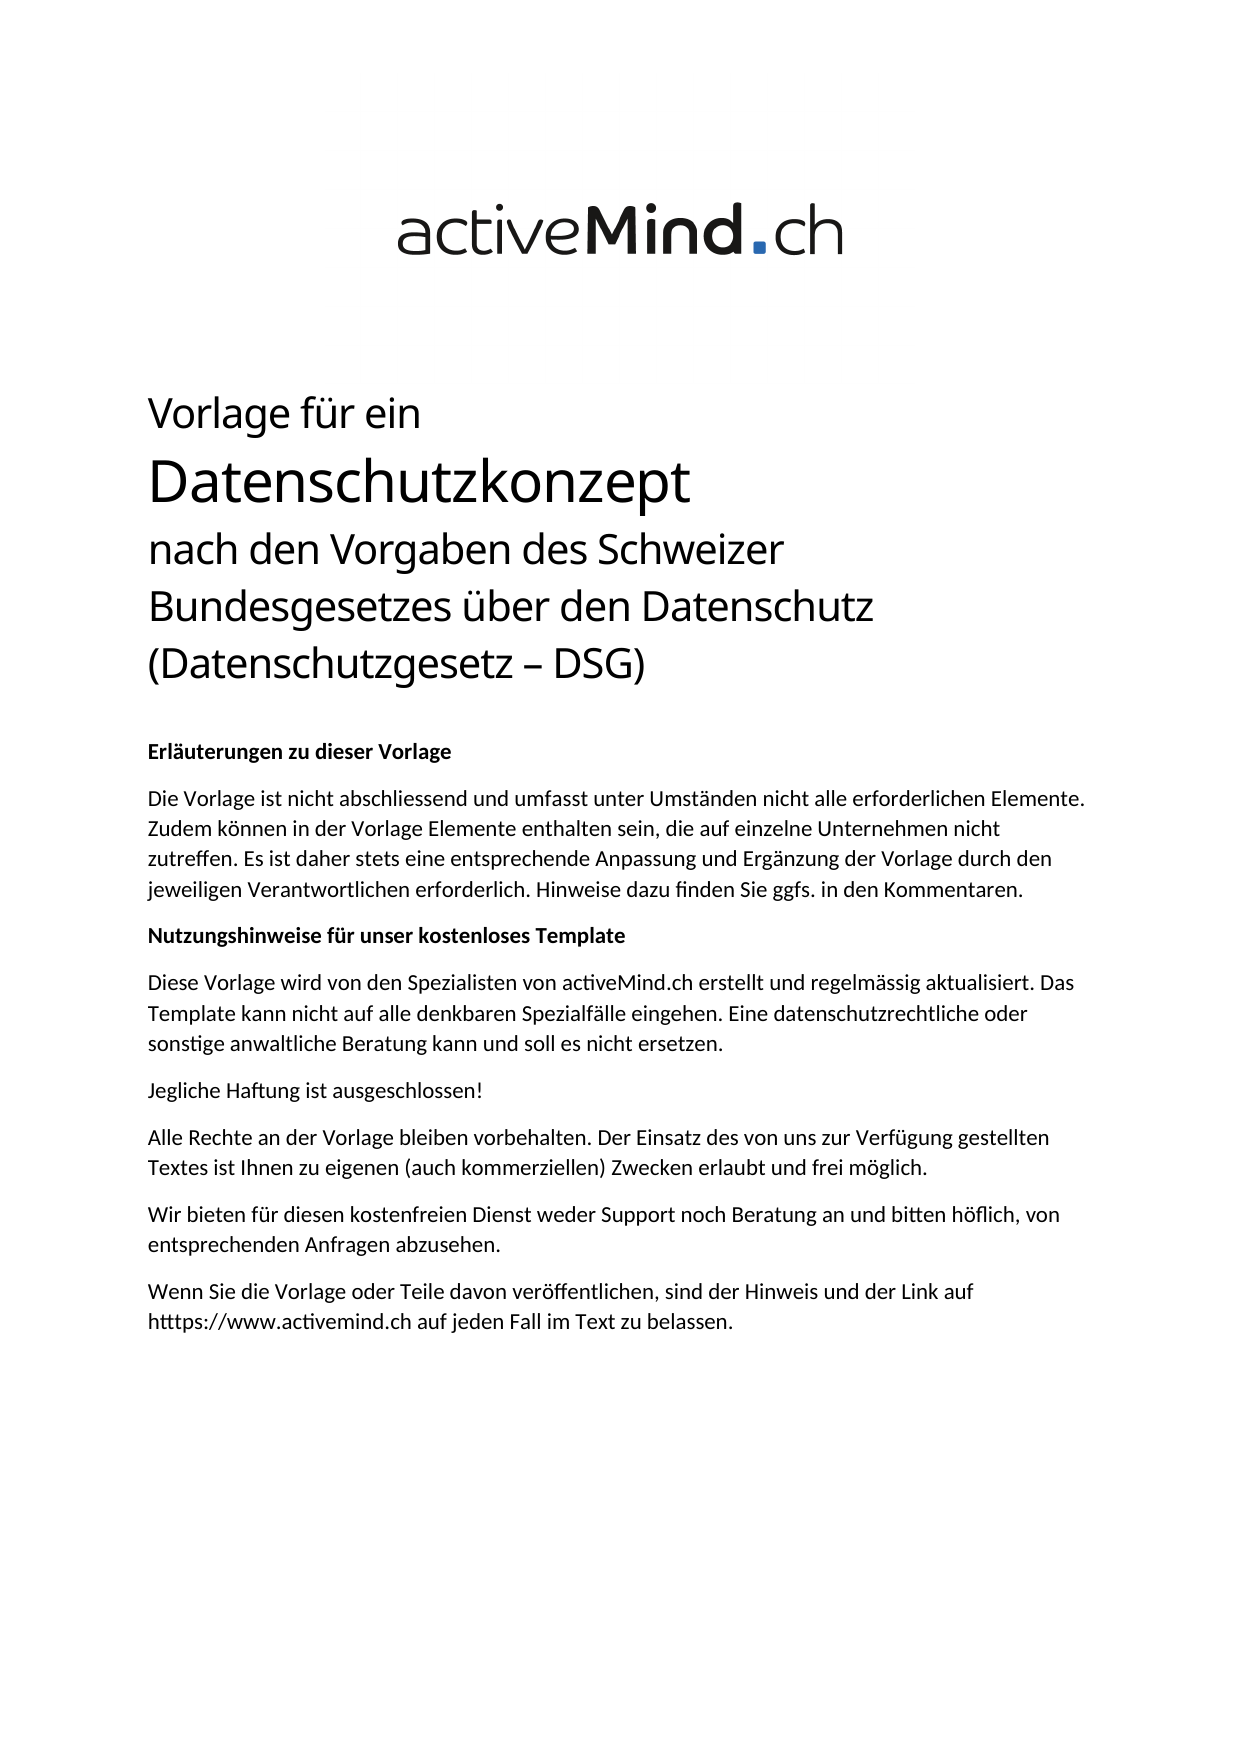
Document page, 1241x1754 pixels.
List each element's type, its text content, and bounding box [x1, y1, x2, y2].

text Die Vorlage ist nicht abschliessend und umfasst unter Umständen nicht alle erforderlichen Elemente. Zudem können in der Vorlage Elemente enthalten sein, die auf einzelne Unternehmen nicht zutreffen. Es ist daher stets eine entsprechende Anpassung und Ergänzung der Vorlage durch den jeweiligen Verantwortlichen erforderlich. Hinweise dazu finden Sie ggfs. in den Kommentaren. [148, 784, 1093, 903]
picture [325, 73, 916, 384]
text Diese Vorlage wird von den Spezialisten von activeMind.ch erstellt und regelmässig aktualisiert. Das Template kann nicht auf alle denkbaren Spezialfälle eingehen. Eine datenschutzrechtliche oder sonstige anwaltliche Beratung kann und soll es nicht ersetzen. [148, 968, 1093, 1057]
text Erläuterungen zu dieser Vorlage [148, 737, 1093, 765]
text Alle Rechte an der Vorlage bleiben vorbehalten. Der Einsatz des von uns zur Verfügung gestellten Textes ist Ihnen zu eigenen (auch kommerziellen) Zwecken erlaubt und frei möglich. [148, 1123, 1093, 1181]
text Jegliche Haftung ist ausgeschlossen! [148, 1076, 1093, 1104]
text Wir bieten für diesen kostenfreien Dienst weder Support noch Beratung an und bitten höflich, von entsprechenden Anfragen abzusehen. [148, 1200, 1093, 1258]
title Vorlage für ein Datenschutzkonzept nach den Vorgaben des Schweizer Bundesgesetzes über den Datenschutz (Datenschutzgesetz – DSG) [148, 384, 1093, 690]
text Wenn Sie die Vorlage oder Teile davon veröffentlichen, sind der Hinweis und der Link auf htttps://www.activemind.ch auf jeden Fall im Text zu belassen. [148, 1277, 1093, 1335]
text Nutzungshinweise für unser kostenloses Template [148, 922, 1093, 949]
